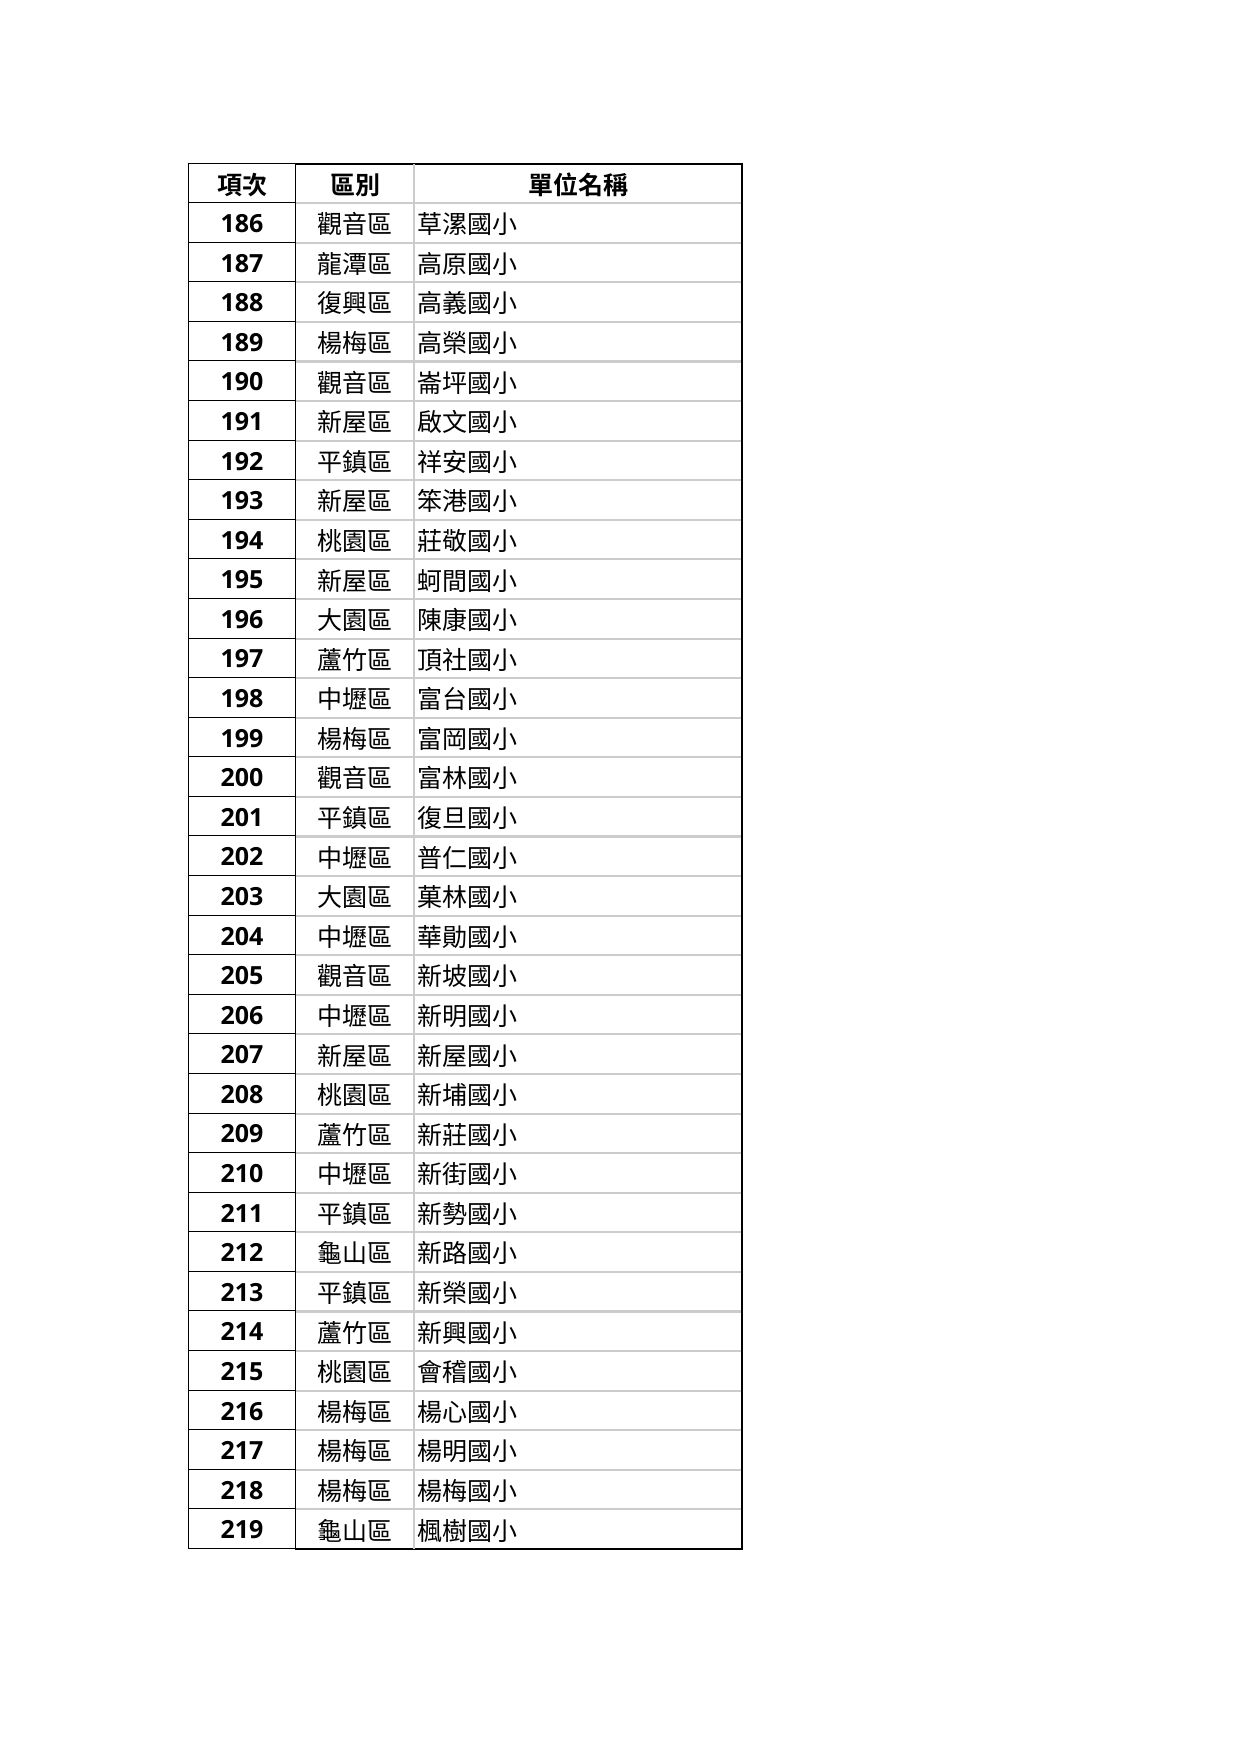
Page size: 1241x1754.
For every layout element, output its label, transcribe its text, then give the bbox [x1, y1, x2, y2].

table_cell 菓林國小 [415, 877, 741, 914]
table_cell 高榮國小 [415, 323, 741, 360]
table_cell 蘆竹區 [296, 1115, 413, 1152]
table_cell 新明國小 [415, 996, 741, 1033]
table_cell 楊梅區 [296, 1431, 413, 1469]
table_cell 212 [189, 1232, 295, 1271]
table_cell 高義國小 [415, 283, 741, 321]
table_cell 莊敬國小 [415, 521, 741, 558]
table_cell 楓樹國小 [415, 1510, 741, 1548]
table_cell 楊明國小 [415, 1431, 741, 1469]
table_cell 蘆竹區 [296, 1313, 413, 1350]
table_cell 楊梅國小 [415, 1471, 741, 1508]
table_cell 高原國小 [415, 244, 741, 281]
table_cell 211 [189, 1193, 295, 1231]
table_cell 219 [189, 1509, 295, 1548]
table_cell 頂社國小 [415, 640, 741, 677]
table_cell 楊心國小 [415, 1392, 741, 1429]
table_cell 198 [189, 678, 295, 717]
table_cell 啟文國小 [415, 402, 741, 439]
table_cell 216 [189, 1391, 295, 1429]
table_cell 復旦國小 [415, 798, 741, 835]
table_cell 楊梅區 [296, 1392, 413, 1429]
table_cell 199 [189, 718, 295, 756]
table_cell 209 [189, 1114, 295, 1152]
table_cell 新屋國小 [415, 1035, 741, 1073]
table_cell 龜山區 [296, 1233, 413, 1271]
table_cell 中壢區 [296, 679, 413, 717]
table_cell 中壢區 [296, 996, 413, 1033]
table_cell 207 [189, 1034, 295, 1073]
table_cell 新埔國小 [415, 1075, 741, 1112]
table_cell 197 [189, 639, 295, 677]
table_cell 新屋區 [296, 1035, 413, 1073]
table_cell 富岡國小 [415, 719, 741, 756]
table_cell 祥安國小 [415, 442, 741, 479]
table_header 區別 [296, 165, 413, 202]
table_cell 194 [189, 520, 295, 558]
table_cell 新街國小 [415, 1154, 741, 1192]
table_cell 208 [189, 1074, 295, 1112]
table_cell 210 [189, 1153, 295, 1192]
table_cell 觀音區 [296, 204, 413, 242]
table_cell 龜山區 [296, 1510, 413, 1548]
table_cell 大園區 [296, 877, 413, 914]
table_cell 201 [189, 797, 295, 835]
table_cell 平鎮區 [296, 442, 413, 479]
table_cell 富台國小 [415, 679, 741, 717]
table_cell 215 [189, 1351, 295, 1389]
table_cell 桃園區 [296, 1075, 413, 1112]
table_cell 186 [189, 203, 295, 242]
table_cell 206 [189, 995, 295, 1033]
table_cell 崙坪國小 [415, 363, 741, 400]
table_cell 205 [189, 955, 295, 994]
table_cell 新莊國小 [415, 1115, 741, 1152]
table_cell 富林國小 [415, 758, 741, 796]
table_cell 龍潭區 [296, 244, 413, 281]
table_cell 214 [189, 1311, 295, 1350]
table_cell 平鎮區 [296, 798, 413, 835]
table_cell 203 [189, 876, 295, 914]
table_cell 會稽國小 [415, 1352, 741, 1389]
table_cell 楊梅區 [296, 323, 413, 360]
table_cell 平鎮區 [296, 1273, 413, 1310]
table_cell 195 [189, 559, 295, 598]
table_cell 188 [189, 282, 295, 321]
table_cell 笨港國小 [415, 481, 741, 519]
table_cell 187 [189, 243, 295, 281]
table_header 項次 [189, 164, 295, 202]
table_cell 華勛國小 [415, 917, 741, 954]
table_cell 217 [189, 1430, 295, 1469]
table_cell 189 [189, 322, 295, 360]
table_cell 觀音區 [296, 758, 413, 796]
table_cell 楊梅區 [296, 1471, 413, 1508]
table_cell 196 [189, 599, 295, 637]
table_cell 新興國小 [415, 1313, 741, 1350]
table_cell 新屋區 [296, 402, 413, 439]
table_cell 218 [189, 1470, 295, 1508]
table_cell 中壢區 [296, 1154, 413, 1192]
table_cell 中壢區 [296, 838, 413, 875]
table_cell 觀音區 [296, 956, 413, 994]
table_cell 中壢區 [296, 917, 413, 954]
table_cell 平鎮區 [296, 1194, 413, 1231]
table_cell 193 [189, 480, 295, 519]
table_cell 191 [189, 401, 295, 439]
table_cell 草漯國小 [415, 204, 741, 242]
table_header 單位名稱 [415, 165, 741, 202]
table_cell 楊梅區 [296, 719, 413, 756]
table_cell 桃園區 [296, 521, 413, 558]
table_cell 190 [189, 361, 295, 400]
table_cell 大園區 [296, 600, 413, 637]
table_cell 觀音區 [296, 363, 413, 400]
table_cell 新勢國小 [415, 1194, 741, 1231]
table_cell 204 [189, 916, 295, 954]
table_cell 200 [189, 757, 295, 796]
table_cell 新屋區 [296, 560, 413, 598]
table_cell 新坡國小 [415, 956, 741, 994]
table_cell 蘆竹區 [296, 640, 413, 677]
table_cell 復興區 [296, 283, 413, 321]
table_cell 202 [189, 836, 295, 875]
table_cell 蚵間國小 [415, 560, 741, 598]
table_cell 新屋區 [296, 481, 413, 519]
table_cell 普仁國小 [415, 838, 741, 875]
table_cell 桃園區 [296, 1352, 413, 1389]
table_cell 陳康國小 [415, 600, 741, 637]
table_cell 新路國小 [415, 1233, 741, 1271]
table_cell 新榮國小 [415, 1273, 741, 1310]
table_cell 213 [189, 1272, 295, 1310]
table_cell 192 [189, 441, 295, 479]
